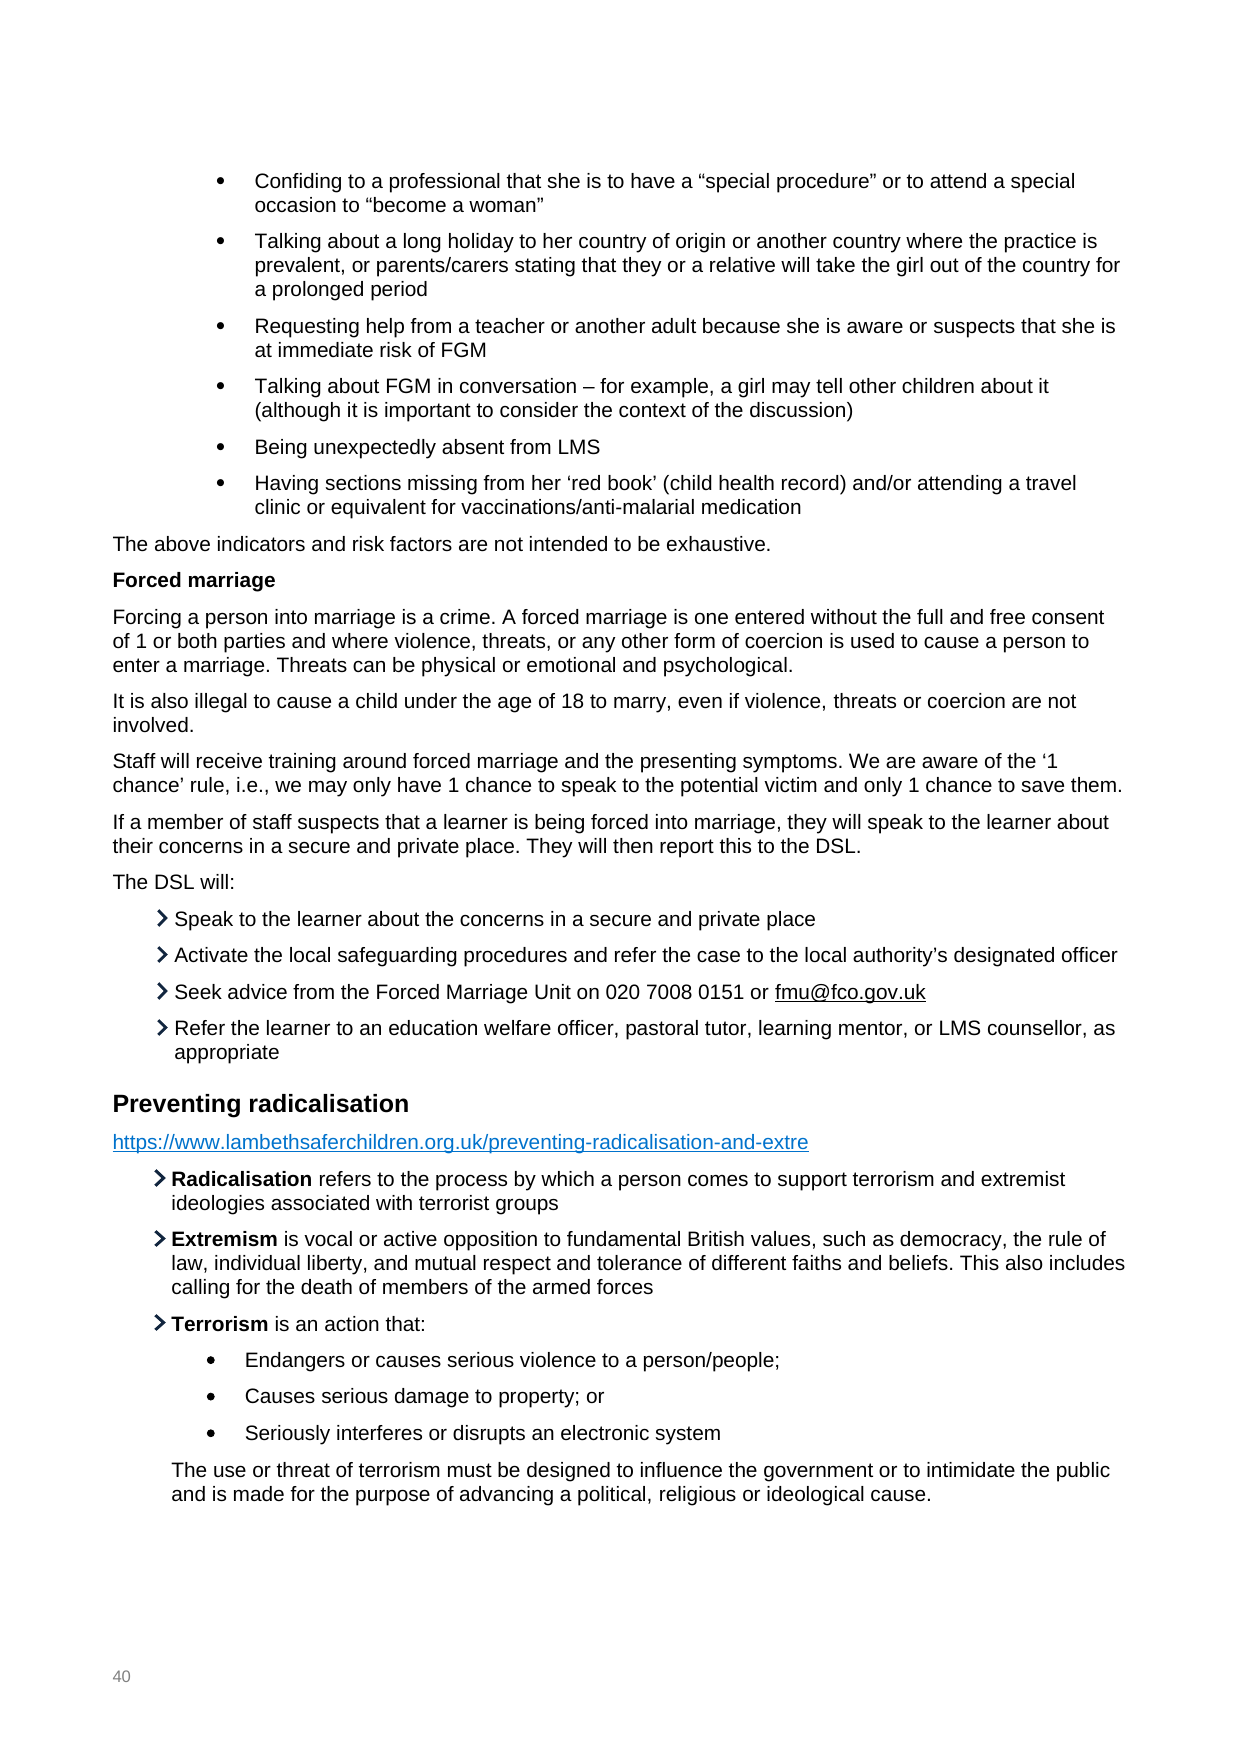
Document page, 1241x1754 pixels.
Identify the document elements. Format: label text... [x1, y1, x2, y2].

picture [157, 982, 168, 1000]
text https://www.lambethsaferchildren.org.uk/preventing-radicalisation-and-extre [112, 1130, 1128, 1154]
list Seek advice from the Forced Marriage Unit on 020 7008 0151 or fmu@fco.gov.uk [156, 979, 1128, 1003]
list Activate the local safeguarding procedures and refer the case to the local authority’s designated officer [156, 943, 1128, 967]
list Talking about FGM in conversation – for example, a girl may tell other children about it (although it is important to consider the context of the discussion) [217, 374, 1128, 422]
text The DSL will: [112, 870, 1128, 894]
list Refer the learner to an education welfare officer, pastoral tutor, learning mentor, or LMS counsellor, as appropriate [156, 1016, 1128, 1064]
list Terrorism is an action that: [153, 1311, 1128, 1335]
list Radicalisation refers to the process by which a person comes to support terrorism and extremist ideologies associated with terrorist groups [153, 1167, 1128, 1214]
list Confiding to a professional that she is to have a “special procedure” or to attend a special occasion to “become a woman” [217, 168, 1128, 216]
text Forced marriage [112, 568, 1128, 592]
list Speak to the learner about the concerns in a secure and private place [156, 907, 1128, 931]
picture [157, 1019, 168, 1036]
picture [157, 946, 168, 963]
text Forcing a person into marriage is a crime. A forced marriage is one entered without the full and free consent of 1 or both parties and where violence, threats, or any other form of coercion is used to cause a person to enter a marriage. Threats can be physical or emotional and psychological. [112, 604, 1128, 676]
list Having sections missing from her ‘red book’ (child health record) and/or attending a travel clinic or equivalent for vaccinations/anti-malarial medication [217, 471, 1128, 519]
text Staff will receive training around forced marriage and the presenting symptoms. We are aware of the ‘1 chance’ rule, i.e., we may only have 1 chance to speak to the potential victim and only 1 chance to save them. [112, 749, 1128, 797]
text The above indicators and risk factors are not intended to be exhaustive. [112, 532, 1128, 556]
list Extremism is vocal or active opposition to fundamental British values, such as democracy, the rule of law, individual liberty, and mutual respect and tolerance of different faiths and beliefs. This also includes calling for the death of members of the armed forces [153, 1227, 1128, 1299]
text Preventing radicalisation [112, 1089, 1128, 1118]
picture [154, 1230, 166, 1247]
text It is also illegal to cause a child under the age of 18 to marry, even if violence, threats or coercion are not involved. [112, 689, 1128, 737]
list Being unexpectedly absent from LMS [217, 434, 1128, 458]
list Seriously interferes or disrupts an electronic system [207, 1421, 1128, 1445]
list Requesting help from a teacher or another adult because she is aware or suspects that she is at immediate risk of FGM [217, 313, 1128, 361]
text The use or threat of terrorism must be designed to influence the government or to intimidate the public and is made for the purpose of advancing a political, religious or ideological cause. [171, 1457, 1128, 1505]
picture [154, 1169, 166, 1187]
list Causes serious damage to property; or [207, 1384, 1128, 1408]
text If a member of staff suspects that a learner is being forced into marriage, they will speak to the learner about their concerns in a secure and private place. They will then report this to the DSL. [112, 810, 1128, 858]
picture [157, 909, 168, 927]
picture [154, 1314, 166, 1331]
list Talking about a long holiday to her country of origin or another country where the practice is prevalent, or parents/carers stating that they or a relative will take the girl out of the country for a prolonged period [217, 229, 1128, 301]
list Endangers or causes serious violence to a person/people; [207, 1348, 1128, 1372]
